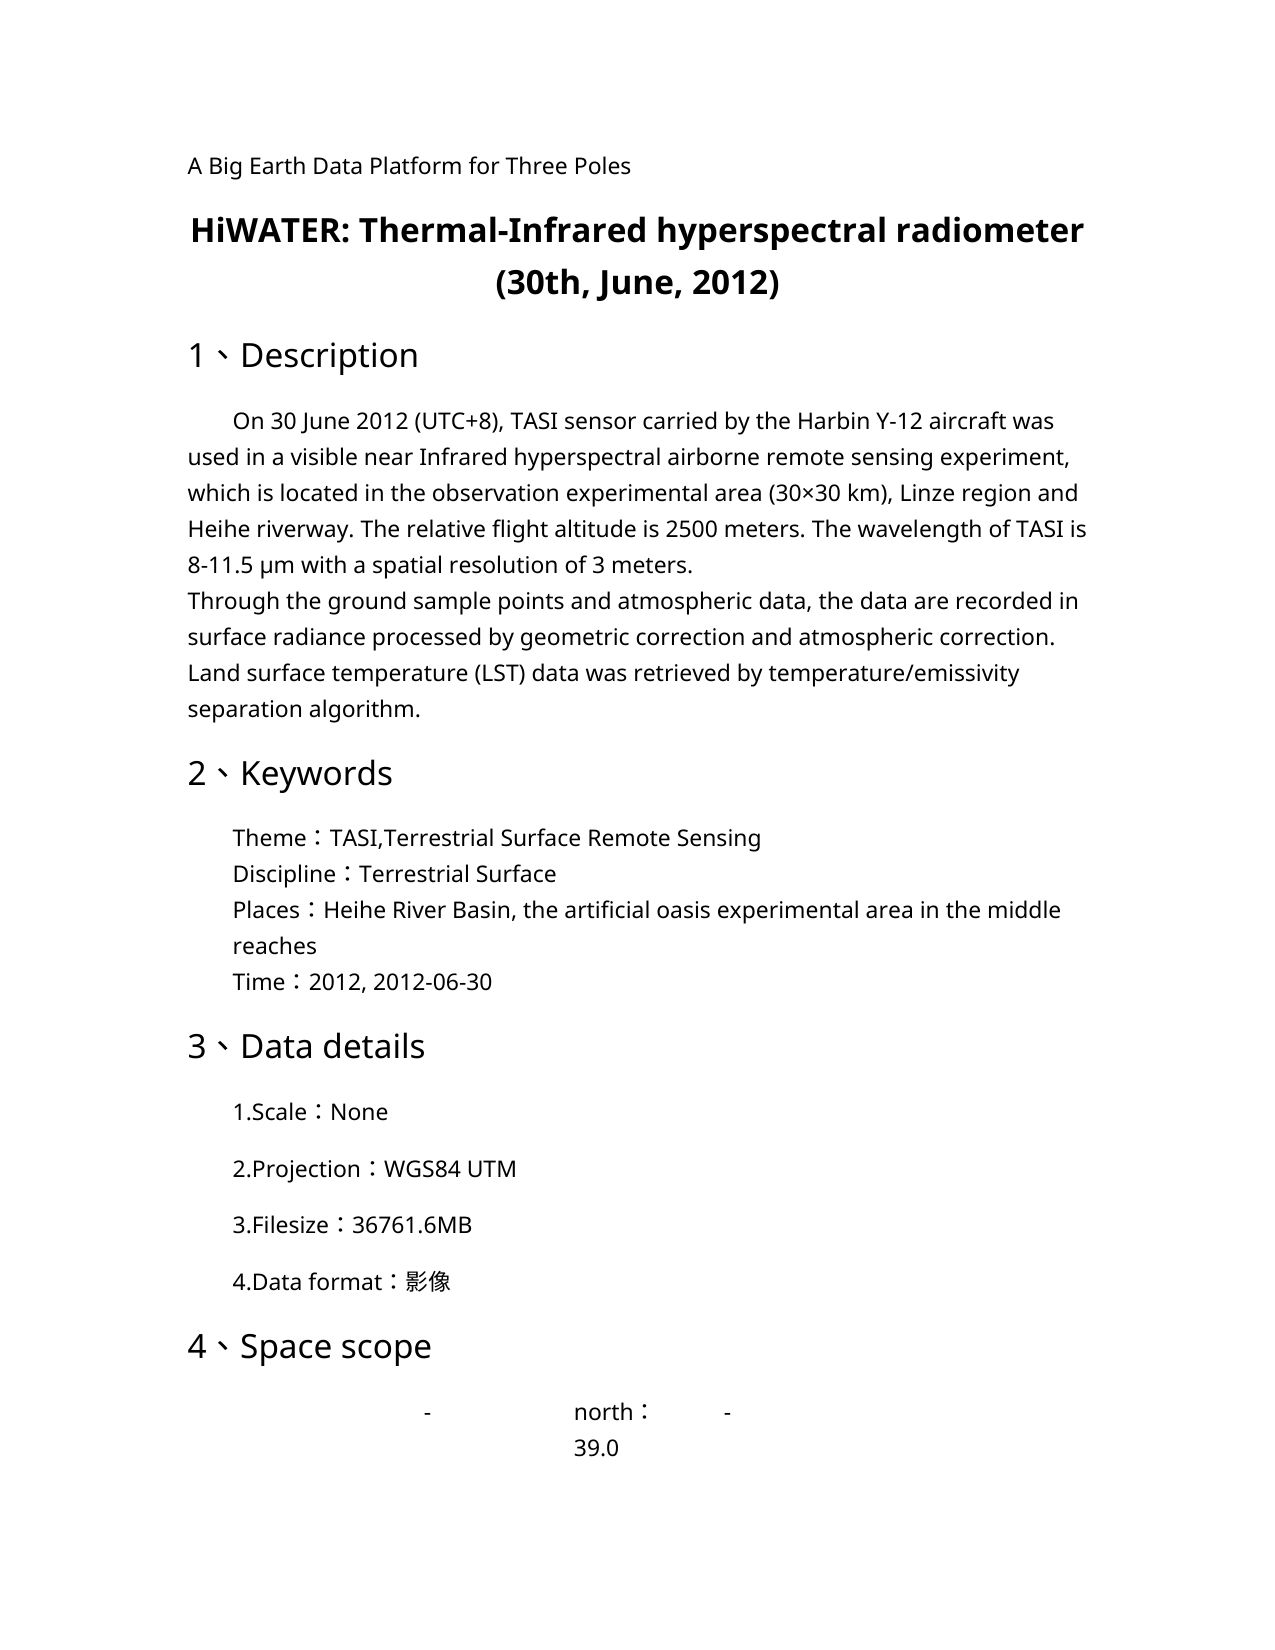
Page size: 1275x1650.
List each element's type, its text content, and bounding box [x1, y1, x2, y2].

text 2、Keywords [187, 749, 1087, 795]
text 1、Description [187, 332, 1087, 377]
table_header - [713, 1396, 862, 1488]
text 2.Projection：WGS84 UTM [232, 1153, 1087, 1184]
table_header north：39.0 [563, 1396, 712, 1488]
text 4.Data format：影像 [232, 1266, 1087, 1297]
text A Big Earth Data Platform for Three Poles [187, 150, 1087, 181]
text HiWATER: Thermal-Infrared hyperspectral radiometer (30th, June, 2012) [187, 207, 1087, 304]
text Theme：TASI,Terrestrial Surface Remote Sensing Discipline：Terrestrial Surface Places：Heihe River Basin, the artificial oasis experimental area in the middle reaches Time：2012, 2012-06-30 [232, 822, 1087, 997]
text 4、Space scope [187, 1323, 1087, 1368]
text 3.Filesize：36761.6MB [232, 1209, 1087, 1241]
table_header - [413, 1396, 562, 1488]
text 3、Data details [187, 1023, 1087, 1068]
text 1.Scale：None [232, 1096, 1087, 1127]
text On 30 June 2012 (UTC+8), TASI sensor carried by the Harbin Y-12 aircraft was used in a visible near Infrared hyperspectral airborne remote sensing experiment, which is located in the observation experimental area (30×30 km), Linze region and Heihe riverway. The relative flight altitude is 2500 meters. The wavelength of TASI is 8-11.5 μm with a spatial resolution of 3 meters. Through the ground sample points and atmospheric data, the data are recorded in surface radiance processed by geometric correction and atmospheric correction. Land surface temperature (LST) data was retrieved by temperature/emissivity separation algorithm. [187, 405, 1087, 724]
